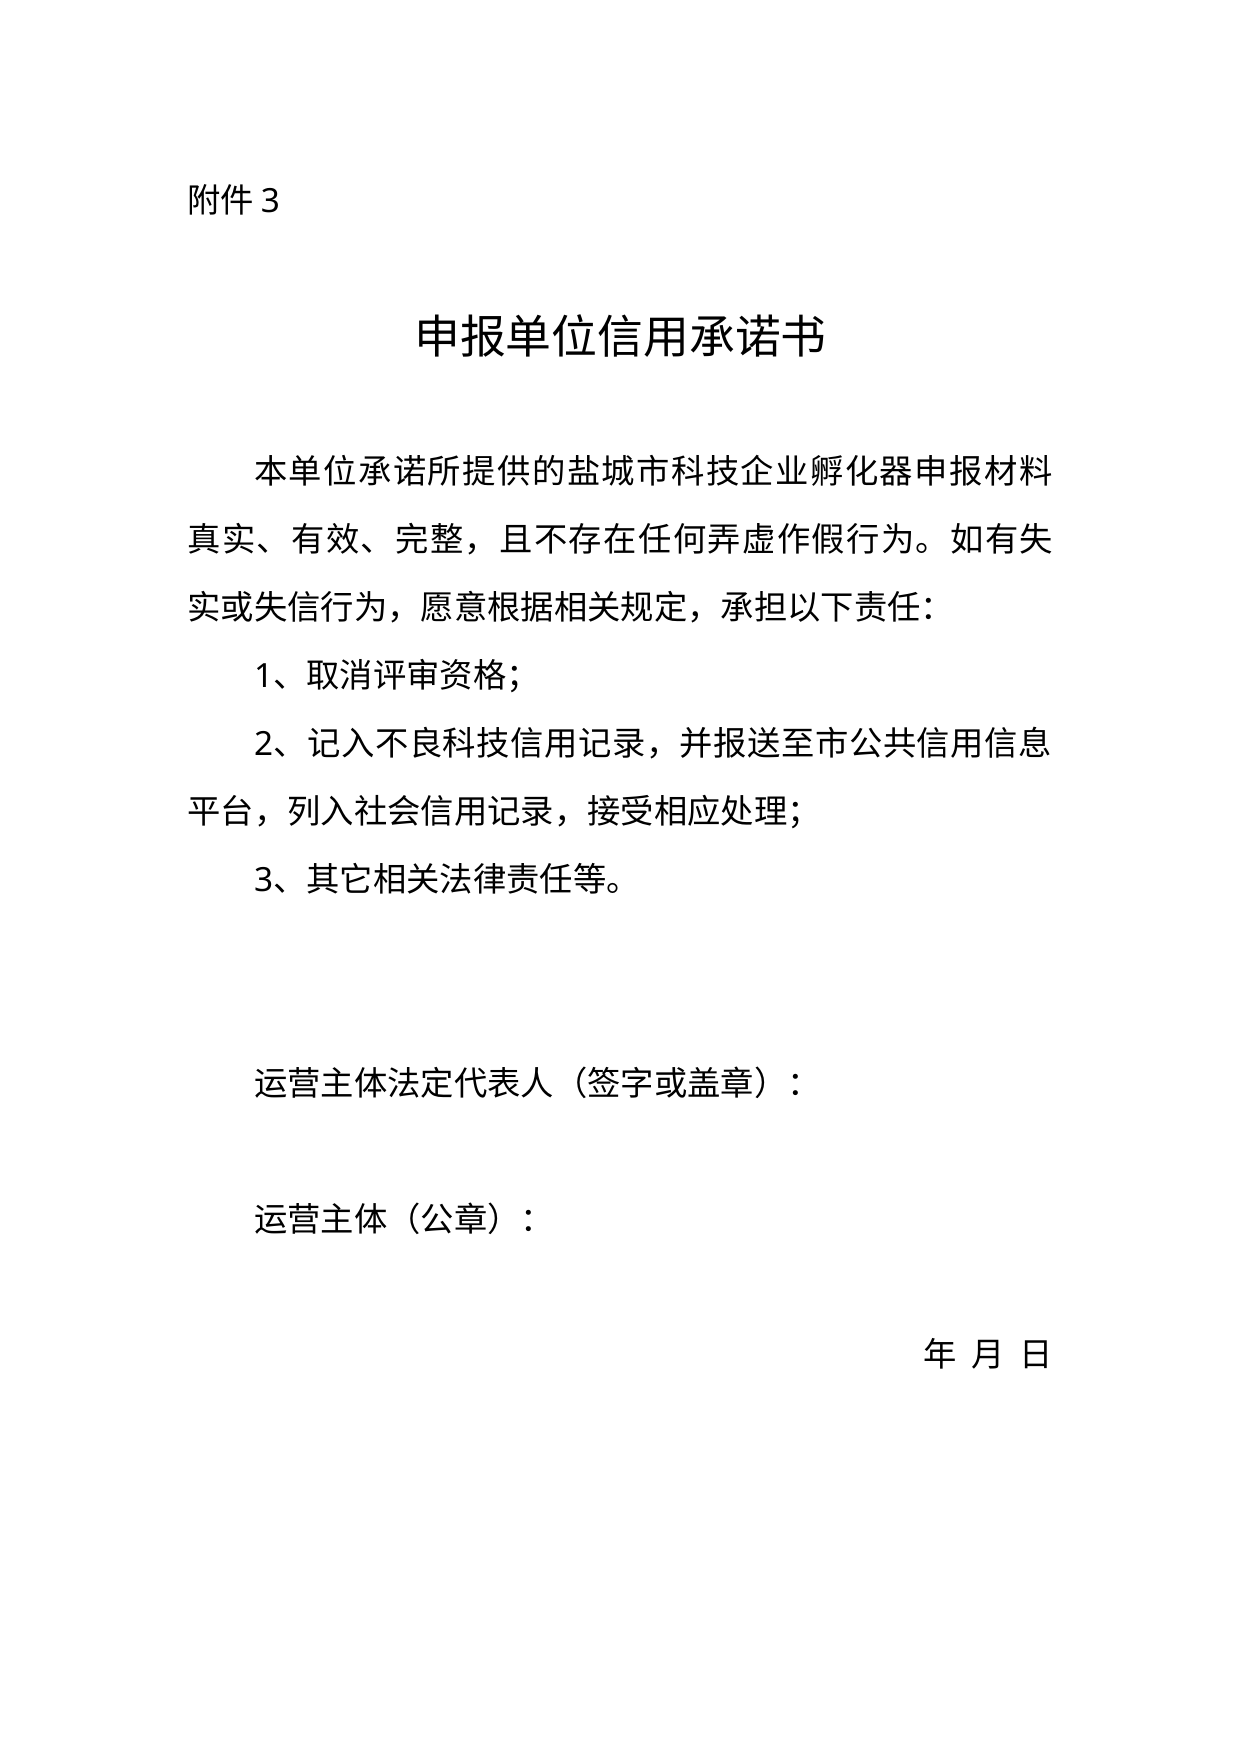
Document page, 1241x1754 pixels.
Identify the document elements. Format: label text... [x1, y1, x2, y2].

text 运营主体（公章）： [187, 1183, 1053, 1251]
text 3、其它相关法律责任等。 [187, 843, 1053, 911]
text 申报单位信用承诺书 [187, 300, 1053, 368]
text 运营主体法定代表人（签字或盖章）： [187, 1047, 1053, 1115]
text 1、取消评审资格； [187, 639, 1053, 707]
text 年 月 日 [187, 1318, 1053, 1386]
text 本单位承诺所提供的盐城市科技企业孵化器申报材料真实、有效、完整，且不存在任何弄虚作假行为。如有失实或失信行为，愿意根据相关规定，承担以下责任： [187, 436, 1053, 639]
text 2、记入不良科技信用记录，并报送至市公共信用信息平台，列入社会信用记录，接受相应处理； [187, 707, 1053, 843]
text 附件3 [187, 164, 1053, 232]
